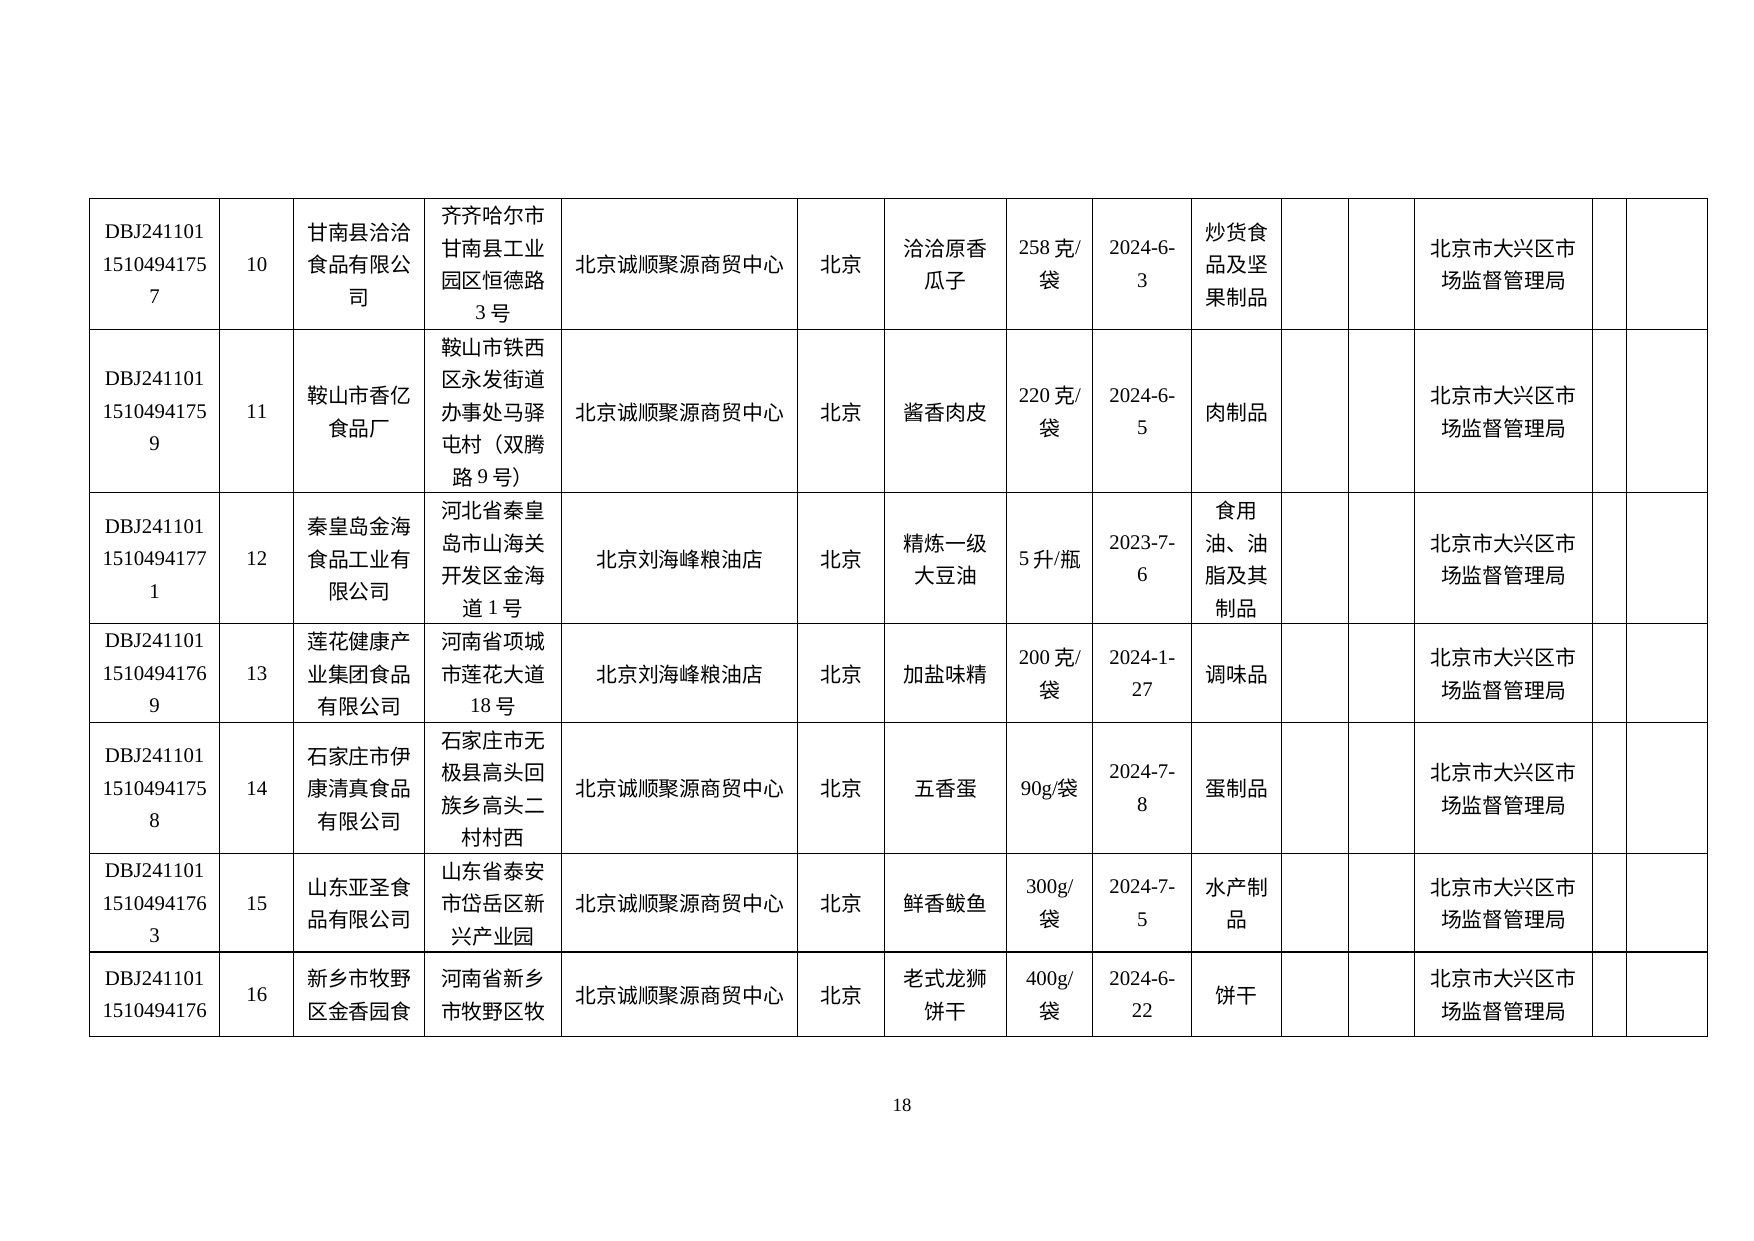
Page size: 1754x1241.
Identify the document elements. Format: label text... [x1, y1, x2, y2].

table_cell [1349, 953, 1414, 1036]
table_cell 甘南县洽洽食品有限公司 [294, 199, 424, 329]
table_cell 北京诚顺聚源商贸中心 [562, 953, 797, 1036]
table_cell 10 [220, 199, 293, 329]
table_cell 2024-6-22 [1093, 953, 1191, 1036]
table_cell 220克/袋 [1007, 330, 1092, 492]
table_cell 肉制品 [1192, 330, 1281, 492]
table_cell 秦皇岛金海食品工业有限公司 [294, 493, 424, 623]
table_cell 北京刘海峰粮油店 [562, 493, 797, 623]
table_cell 258克/袋 [1007, 199, 1092, 329]
table_cell 2024-6-5 [1093, 330, 1191, 492]
table_cell 5升/瓶 [1007, 493, 1092, 623]
table_cell 北京诚顺聚源商贸中心 [562, 199, 797, 329]
table_cell 2024-6-3 [1093, 199, 1191, 329]
table_cell 北京市大兴区市场监督管理局 [1415, 723, 1592, 853]
table_cell 300g/袋 [1007, 854, 1092, 951]
table_cell [1282, 493, 1348, 623]
table_cell 水产制品 [1192, 854, 1281, 951]
table_cell 北京市大兴区市场监督管理局 [1415, 854, 1592, 951]
table_cell 精炼一级大豆油 [885, 493, 1006, 623]
table_cell 北京 [798, 854, 884, 951]
table_cell 北京诚顺聚源商贸中心 [562, 330, 797, 492]
table_cell 北京诚顺聚源商贸中心 [562, 854, 797, 951]
table_cell 鲜香鲅鱼 [885, 854, 1006, 951]
table_cell [1627, 723, 1707, 853]
table_cell [1349, 723, 1414, 853]
table_cell 山东省泰安市岱岳区新兴产业园 [425, 854, 561, 951]
table_cell DBJ24110115104941758 [90, 723, 219, 853]
table_cell 13 [220, 624, 293, 722]
table_cell [1627, 854, 1707, 951]
table_cell DBJ24110115104941771 [90, 493, 219, 623]
table_cell 14 [220, 723, 293, 853]
table_cell 石家庄市无极县高头回族乡高头二村村西 [425, 723, 561, 853]
table_cell 北京市大兴区市场监督管理局 [1415, 493, 1592, 623]
table_cell 老式龙狮饼干 [885, 953, 1006, 1036]
table_cell [1627, 624, 1707, 722]
table_cell [1282, 624, 1348, 722]
table_cell 北京市大兴区市场监督管理局 [1415, 330, 1592, 492]
table_cell 北京市大兴区市场监督管理局 [1415, 199, 1592, 329]
table_cell [1349, 199, 1414, 329]
table_cell 2024-7-8 [1093, 723, 1191, 853]
table_cell 北京诚顺聚源商贸中心 [562, 723, 797, 853]
table_cell 石家庄市伊康清真食品有限公司 [294, 723, 424, 853]
table_cell [1627, 199, 1707, 329]
table_cell [1627, 493, 1707, 623]
table_cell 北京 [798, 624, 884, 722]
table_cell 15 [220, 854, 293, 951]
table_cell [1349, 493, 1414, 623]
table_cell 北京刘海峰粮油店 [562, 624, 797, 722]
table_cell 北京 [798, 493, 884, 623]
table_cell 北京市大兴区市场监督管理局 [1415, 624, 1592, 722]
table_cell 北京 [798, 330, 884, 492]
table_cell 北京 [798, 953, 884, 1036]
table_cell [1627, 953, 1707, 1036]
table_cell 河南省项城市莲花大道18号 [425, 624, 561, 722]
table_cell 2024-7-5 [1093, 854, 1191, 951]
table_cell [1282, 953, 1348, 1036]
table_cell 北京 [798, 199, 884, 329]
table_cell 鞍山市香亿食品厂 [294, 330, 424, 492]
table_cell 90g/袋 [1007, 723, 1092, 853]
table_cell 山东亚圣食品有限公司 [294, 854, 424, 951]
table_cell [1593, 723, 1626, 853]
table_cell 加盐味精 [885, 624, 1006, 722]
table_cell [1593, 330, 1626, 492]
table_cell [1282, 723, 1348, 853]
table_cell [425, 953, 561, 1036]
table_cell 新乡市牧野区金香园食品厂 [294, 953, 424, 1036]
table_cell [1282, 199, 1348, 329]
table_cell 11 [220, 330, 293, 492]
table_cell 酱香肉皮 [885, 330, 1006, 492]
table_cell 2024-1-27 [1093, 624, 1191, 722]
table_cell [1282, 854, 1348, 951]
table_cell 北京市大兴区市场监督管理局 [1415, 953, 1592, 1036]
table_cell 河北省秦皇岛市山海关开发区金海道1号 [425, 493, 561, 623]
table_cell DBJ24110115104941757 [90, 199, 219, 329]
table_cell [1593, 854, 1626, 951]
table_cell DBJ24110115104941769 [90, 624, 219, 722]
table_cell 12 [220, 493, 293, 623]
table_cell 莲花健康产业集团食品有限公司 [294, 624, 424, 722]
table_cell [1349, 330, 1414, 492]
table_cell [1593, 493, 1626, 623]
table_cell [1282, 330, 1348, 492]
table_cell DBJ24110115104941763 [90, 854, 219, 951]
table_cell 调味品 [1192, 624, 1281, 722]
table_cell 五香蛋 [885, 723, 1006, 853]
table_cell [1349, 624, 1414, 722]
table_cell 鞍山市铁西区永发街道办事处马驿屯村（双腾路9号） [425, 330, 561, 492]
table_cell [1349, 854, 1414, 951]
table_cell [1593, 624, 1626, 722]
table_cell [90, 953, 219, 1036]
table_cell 200克/袋 [1007, 624, 1092, 722]
table_cell [1593, 199, 1626, 329]
table_cell 16 [220, 953, 293, 1036]
table_cell [1627, 330, 1707, 492]
table_cell 洽洽原香瓜子 [885, 199, 1006, 329]
table_cell 400g/袋 [1007, 953, 1092, 1036]
table_cell [1593, 953, 1626, 1036]
table_cell 2023-7-6 [1093, 493, 1191, 623]
table_cell 齐齐哈尔市甘南县工业园区恒德路3号 [425, 199, 561, 329]
table_cell 食用油、油脂及其制品 [1192, 493, 1281, 623]
table_cell 饼干 [1192, 953, 1281, 1036]
table_cell 蛋制品 [1192, 723, 1281, 853]
table_cell 北京 [798, 723, 884, 853]
table_cell 炒货食品及坚果制品 [1192, 199, 1281, 329]
table_cell DBJ24110115104941759 [90, 330, 219, 492]
